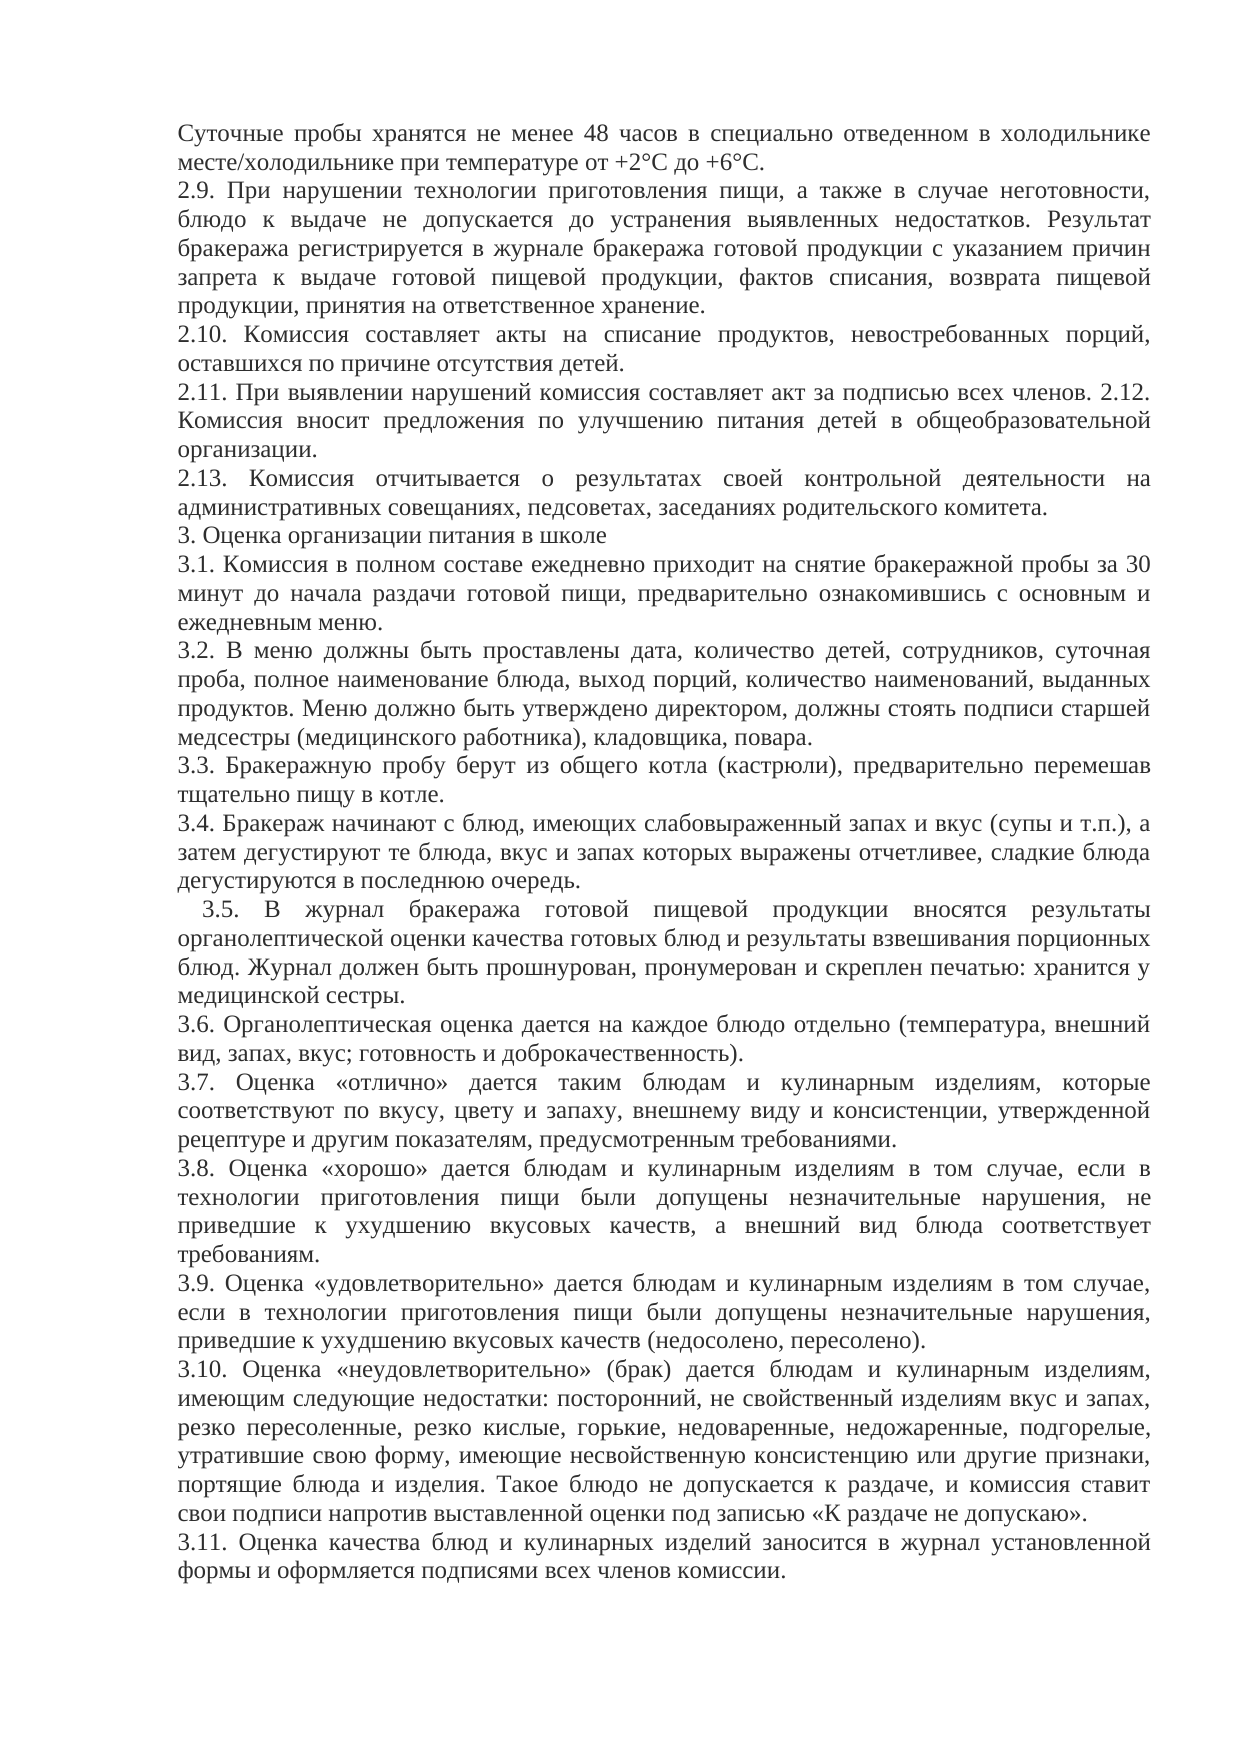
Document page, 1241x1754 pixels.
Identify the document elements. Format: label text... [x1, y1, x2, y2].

text 3.5. В журнал бракеража готовой пищевой продукции вносятся результаты органолептической оценки качества готовых блюд и результаты взвешивания порционных блюд. Журнал должен быть прошнурован, пронумерован и скреплен печатью: хранится у медицинской сестры. [177, 894, 1152, 1009]
text 3.3. Бракеражную пробу берут из общего котла (кастрюли), предварительно перемешав тщательно пищу в котле. [177, 751, 1152, 808]
text 2.13. Комиссия отчитывается о результатах своей контрольной деятельности на административных совещаниях, педсоветах, заседаниях родительского комитета. [177, 463, 1152, 521]
text 3.10. Оценка «неудовлетворительно» (брак) дается блюдам и кулинарным изделиям, имеющим следующие недостатки: посторонний, не свойственный изделиям вкус и запах, резко пересоленные, резко кислые, горькие, недоваренные, недожаренные, подгорелые, утратившие свою форму, имеющие несвойственную консистенцию или другие признаки, портящие блюда и изделия. Такое блюдо не допускается к раздаче, и комиссия ставит свои подписи напротив выставленной оценки под записью «К раздаче не допускаю». [177, 1354, 1152, 1527]
text 2.11. При выявлении нарушений комиссия составляет акт за подписью всех членов. 2.12. Комиссия вносит предложения по улучшению питания детей в общеобразовательной организации. [177, 377, 1152, 463]
text 3.8. Оценка «хорошо» дается блюдам и кулинарным изделиям в том случае, если в технологии приготовления пищи были допущены незначительные нарушения, не приведшие к ухудшению вкусовых качеств, а внешний вид блюда соответствует требованиям. [177, 1153, 1152, 1268]
text 2.9. При нарушении технологии приготовления пищи, а также в случае неготовности, блюдо к выдаче не допускается до устранения выявленных недостатков. Результат бракеража регистрируется в журнале бракеража готовой продукции с указанием причин запрета к выдаче готовой пищевой продукции, фактов списания, возврата пищевой продукции, принятия на ответственное хранение. [177, 176, 1152, 319]
text 3.9. Оценка «удовлетворительно» дается блюдам и кулинарным изделиям в том случае, если в технологии приготовления пищи были допущены незначительные нарушения, приведшие к ухудшению вкусовых качеств (недосолено, пересолено). [177, 1268, 1152, 1354]
text 3.2. В меню должны быть проставлены дата, количество детей, сотрудников, суточная проба, полное наименование блюда, выход порций, количество наименований, выданных продуктов. Меню должно быть утверждено директором, должны стоять подписи старшей медсестры (медицинского работника), кладовщика, повара. [177, 636, 1152, 751]
text 2.10. Комиссия составляет акты на списание продуктов, невостребованных порций, оставшихся по причине отсутствия детей. [177, 319, 1152, 377]
text 3.11. Оценка качества блюд и кулинарных изделий заносится в журнал установленной формы и оформляется подписями всех членов комиссии. [177, 1527, 1152, 1584]
text 3.1. Комиссия в полном составе ежедневно приходит на снятие бракеражной пробы за 30 минут до начала раздачи готовой пищи, предварительно ознакомившись с основным и ежедневным меню. [177, 549, 1152, 636]
text 3. Оценка организации питания в школе [177, 521, 1152, 549]
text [177, 118, 1152, 176]
text 3.6. Органолептическая оценка дается на каждое блюдо отдельно (температура, внешний вид, запах, вкус; готовность и доброкачественность). [177, 1009, 1152, 1067]
text 3.7. Оценка «отлично» дается таким блюдам и кулинарным изделиям, которые соответствуют по вкусу, цвету и запаху, внешнему виду и консистенции, утвержденной рецептуре и другим показателям, предусмотренным требованиями. [177, 1067, 1152, 1153]
text 3.4. Бракераж начинают с блюд, имеющих слабовыраженный запах и вкус (супы и т.п.), а затем дегустируют те блюда, вкус и запах которых выражены отчетливее, сладкие блюда дегустируются в последнюю очередь. [177, 808, 1152, 894]
